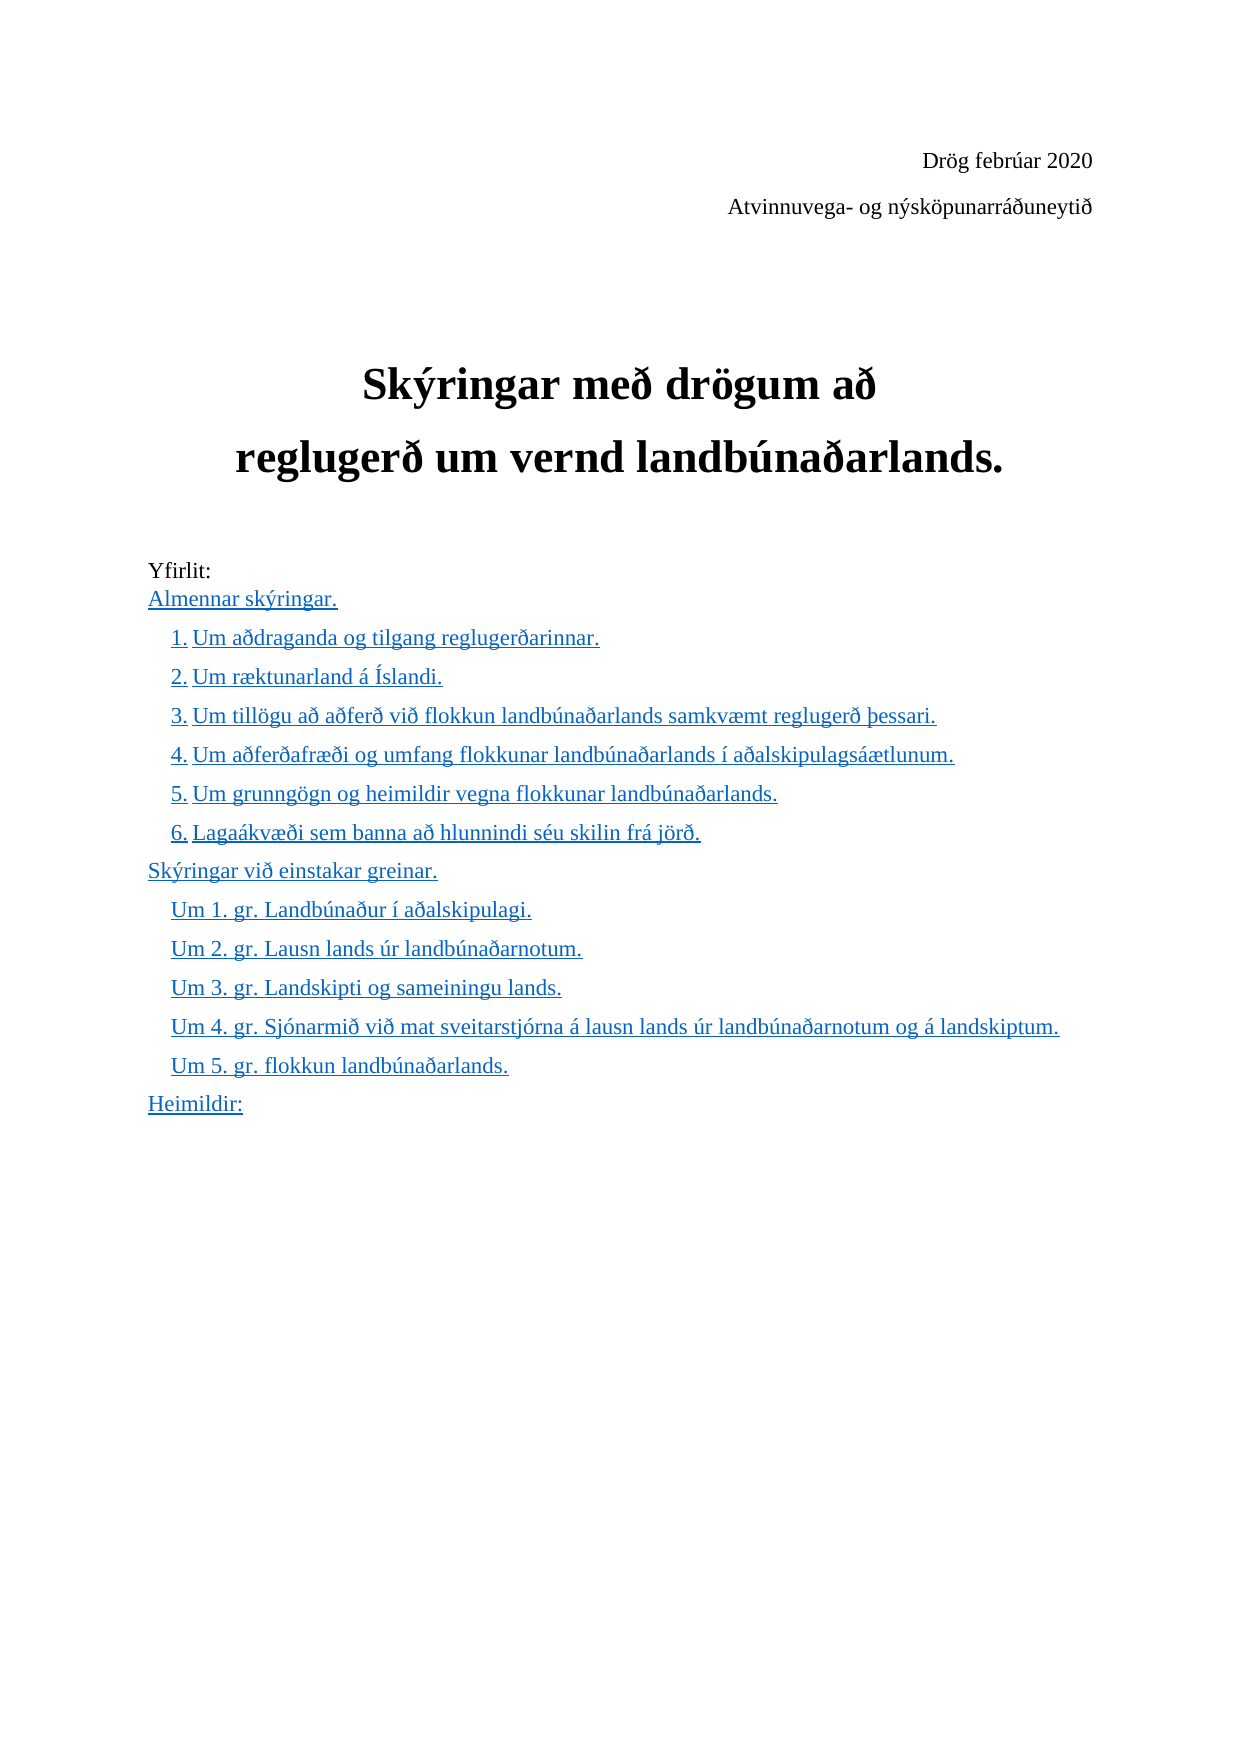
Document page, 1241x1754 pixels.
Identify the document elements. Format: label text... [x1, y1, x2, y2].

text Drög febrúar 2020 [148, 148, 1093, 174]
text reglugerð um vernd landbúnaðarlands. [148, 430, 1093, 483]
text Skýringar með drögum að [148, 356, 1093, 409]
text Atvinnuvega- og nýsköpunarráðuneytið [148, 193, 1093, 219]
